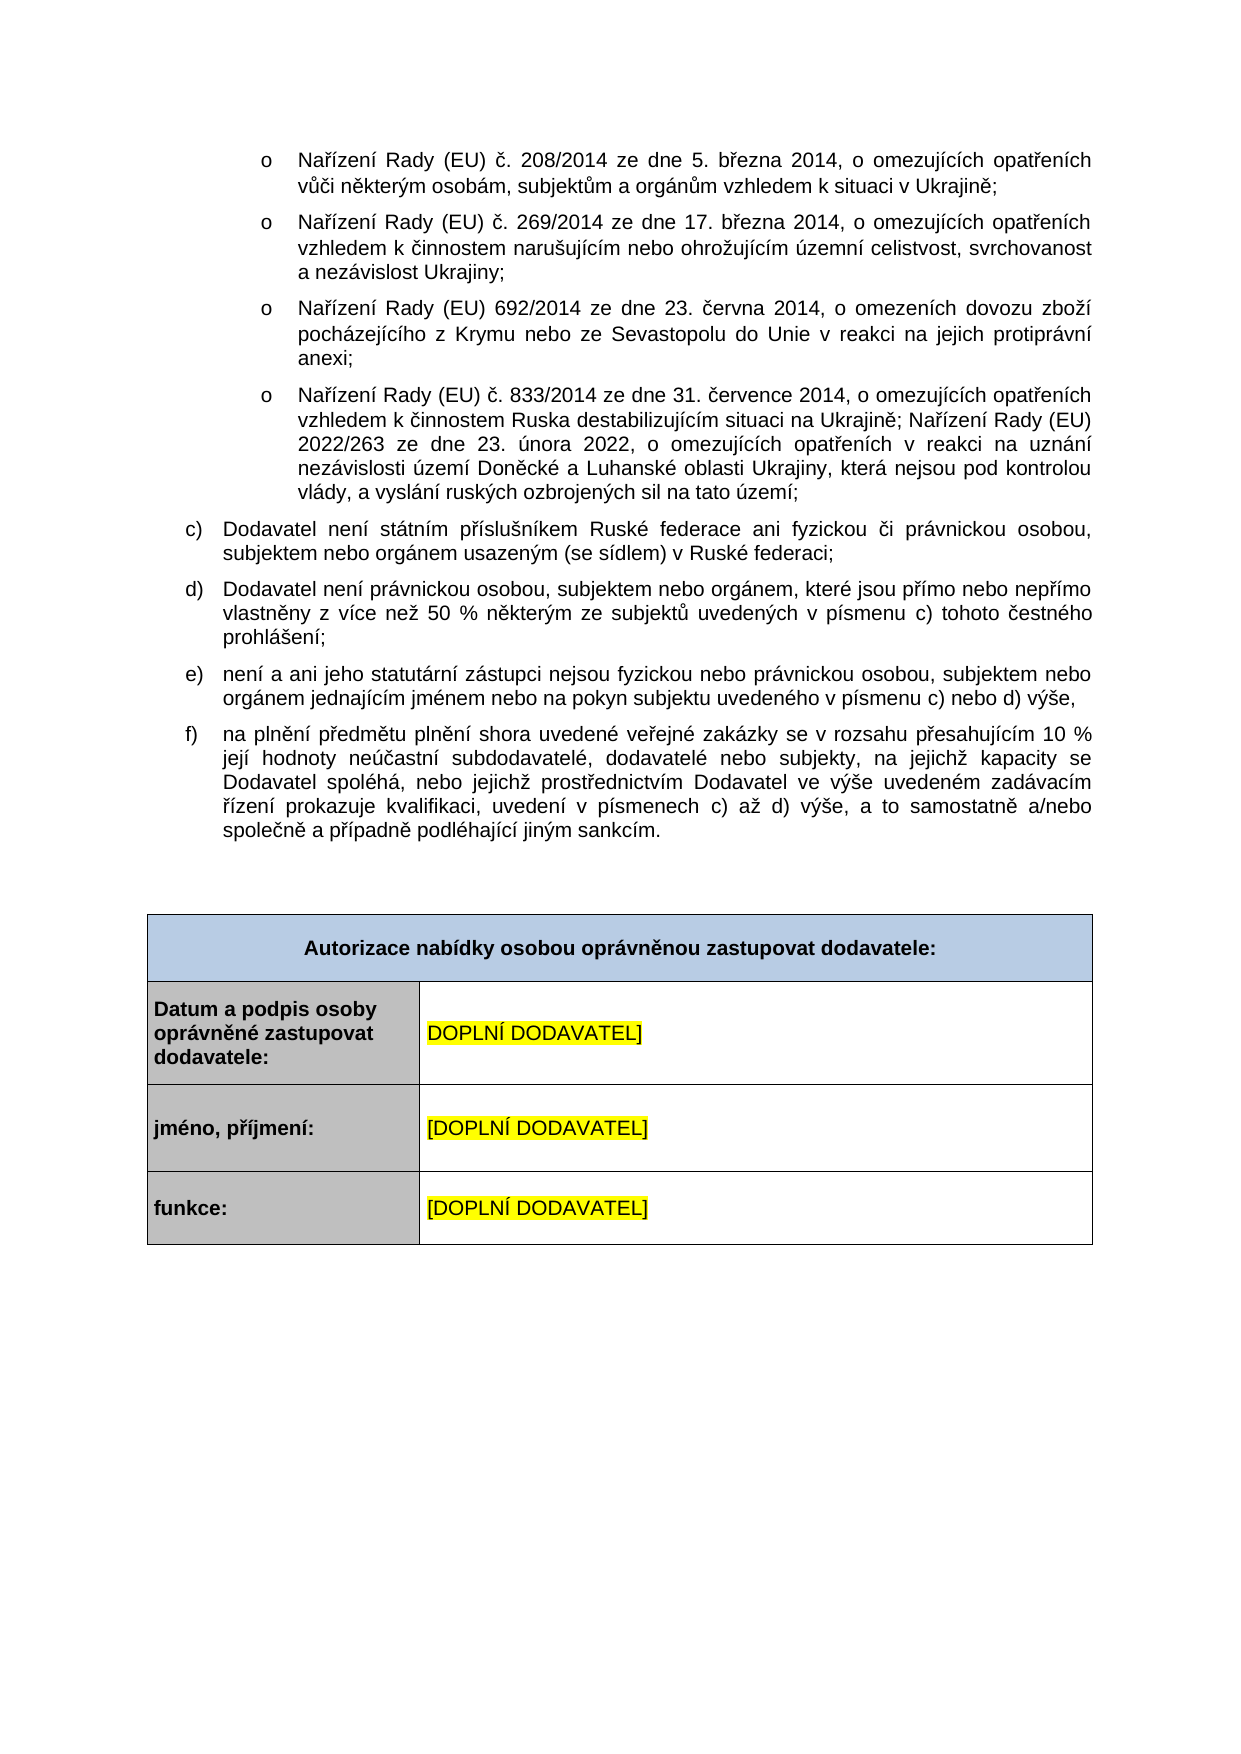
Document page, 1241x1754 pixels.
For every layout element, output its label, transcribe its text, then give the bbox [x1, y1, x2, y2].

table_cell [DOPLNÍ DODAVATEL] [420, 1085, 1092, 1171]
table_cell jméno, příjmení: [148, 1085, 419, 1171]
list na plnění předmětu plnění shora uvedené veřejné zakázky se v rozsahu přesahujícím 10 % její hodnoty neúčastní subdodavatelé, dodavatelé nebo subjekty, na jejichž kapacity se Dodavatel spoléhá, nebo jejichž prostřednictvím Dodavatel ve výše uvedeném zadávacím řízení prokazuje kvalifikaci, uvedení v písmenech c) až d) výše, a to samostatně a/nebo společně a případně podléhající jiným sankcím. [185, 722, 1093, 842]
table_cell DOPLNÍ DODAVATEL] [420, 982, 1092, 1084]
list Nařízení Rady (EU) 692/2014 ze dne 23. června 2014, o omezeních dovozu zboží pocházejícího z Krymu nebo ze Sevastopolu do Unie v reakci na jejich protiprávní anexi; [260, 296, 1093, 370]
table_cell [DOPLNÍ DODAVATEL] [420, 1172, 1092, 1244]
list není a ani jeho statutární zástupci nejsou fyzickou nebo právnickou osobou, subjektem nebo orgánem jednajícím jménem nebo na pokyn subjektu uvedeného v písmenu c) nebo d) výše, [185, 661, 1093, 709]
list Nařízení Rady (EU) č. 833/2014 ze dne 31. července 2014, o omezujících opatřeních vzhledem k činnostem Ruska destabilizujícím situaci na Ukrajině; Nařízení Rady (EU) 2022/263 ze dne 23. února 2022, o omezujících opatřeních v reakci na uznání nezávislosti území Doněcké a Luhanské oblasti Ukrajiny, která nejsou pod kontrolou vlády, a vyslání ruských ozbrojených sil na tato území; [260, 382, 1093, 504]
table_header Autorizace nabídky osobou oprávněnou zastupovat dodavatele: [148, 915, 1092, 981]
list Nařízení Rady (EU) č. 269/2014 ze dne 17. března 2014, o omezujících opatřeních vzhledem k činnostem narušujícím nebo ohrožujícím územní celistvost, svrchovanost a nezávislost Ukrajiny; [260, 210, 1093, 284]
list Dodavatel není právnickou osobou, subjektem nebo orgánem, které jsou přímo nebo nepřímo vlastněny z více než 50 % některým ze subjektů uvedených v písmenu c) tohoto čestného prohlášení; [185, 577, 1093, 649]
list Dodavatel není státním příslušníkem Ruské federace ani fyzickou či právnickou osobou, subjektem nebo orgánem usazeným (se sídlem) v Ruské federaci; [185, 517, 1093, 564]
table_cell Datum a podpis osoby oprávněné zastupovat dodavatele: [148, 982, 419, 1084]
list Nařízení Rady (EU) č. 208/2014 ze dne 5. března 2014, o omezujících opatřeních vůči některým osobám, subjektům a orgánům vzhledem k situaci v Ukrajině; [260, 148, 1093, 197]
table_cell funkce: [148, 1172, 419, 1244]
